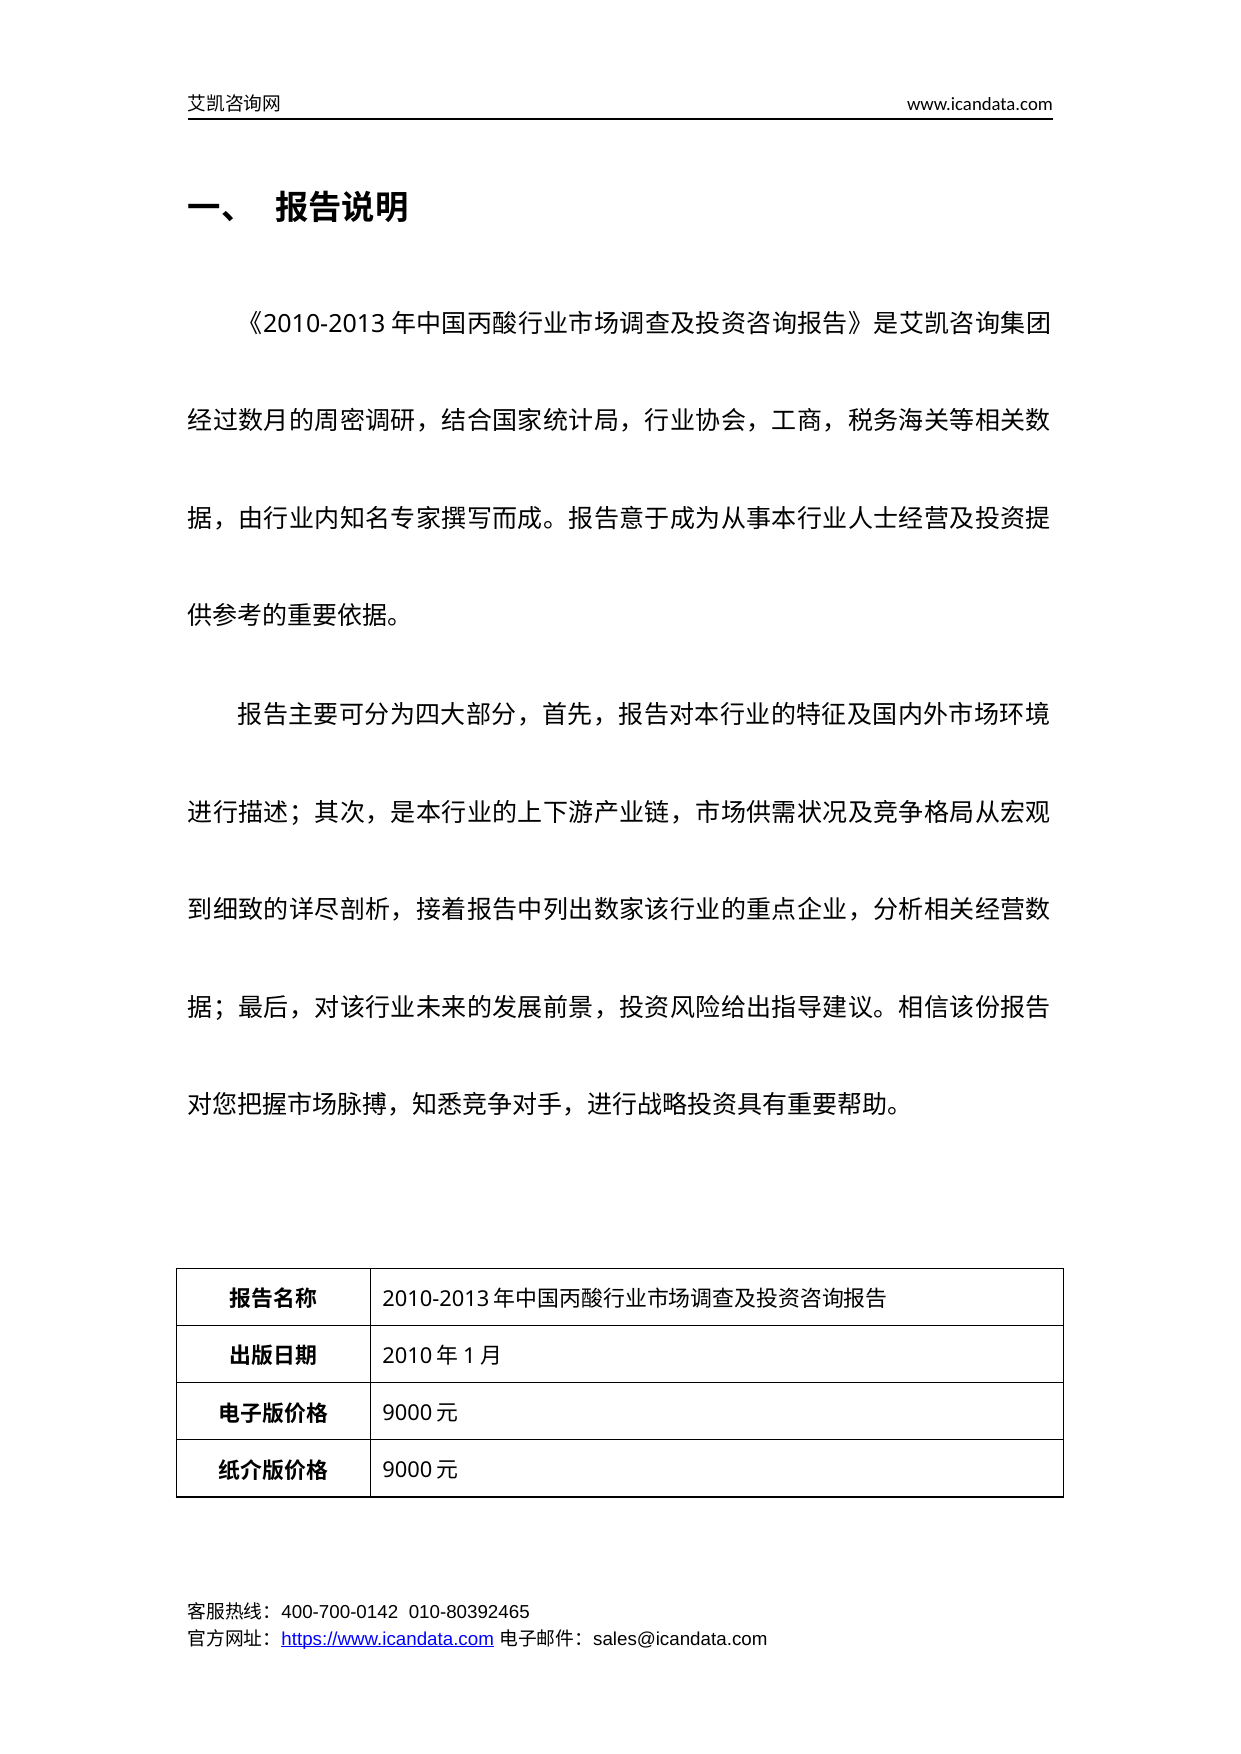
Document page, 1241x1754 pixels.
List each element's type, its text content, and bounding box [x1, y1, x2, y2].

table_cell 9000元 [371, 1383, 1063, 1439]
table_header 2010-2013年中国丙酸行业市场调查及投资咨询报告 [371, 1269, 1063, 1325]
text 《2010-2013年中国丙酸行业市场调查及投资咨询报告》是艾凯咨询集团经过数月的周密调研，结合国家统计局，行业协会，工商，税务海关等相关数据，由行业内知名专家撰写而成。报告意于成为从事本行业人士经营及投资提供参考的重要依据。 [187, 289, 1053, 646]
subtitle 报告说明 [187, 172, 1053, 237]
table_cell 纸介版价格 [177, 1440, 370, 1496]
text 报告主要可分为四大部分，首先，报告对本行业的特征及国内外市场环境进行描述；其次，是本行业的上下游产业链，市场供需状况及竞争格局从宏观到细致的详尽剖析，接着报告中列出数家该行业的重点企业，分析相关经营数据；最后，对该行业未来的发展前景，投资风险给出指导建议。相信该份报告对您把握市场脉搏，知悉竞争对手，进行战略投资具有重要帮助。 [187, 681, 1053, 1136]
table_cell 电子版价格 [177, 1383, 370, 1439]
table_cell 9000元 [371, 1440, 1063, 1496]
table_cell 出版日期 [177, 1326, 370, 1382]
table_cell 2010年1月 [371, 1326, 1063, 1382]
table_header 报告名称 [177, 1269, 370, 1325]
